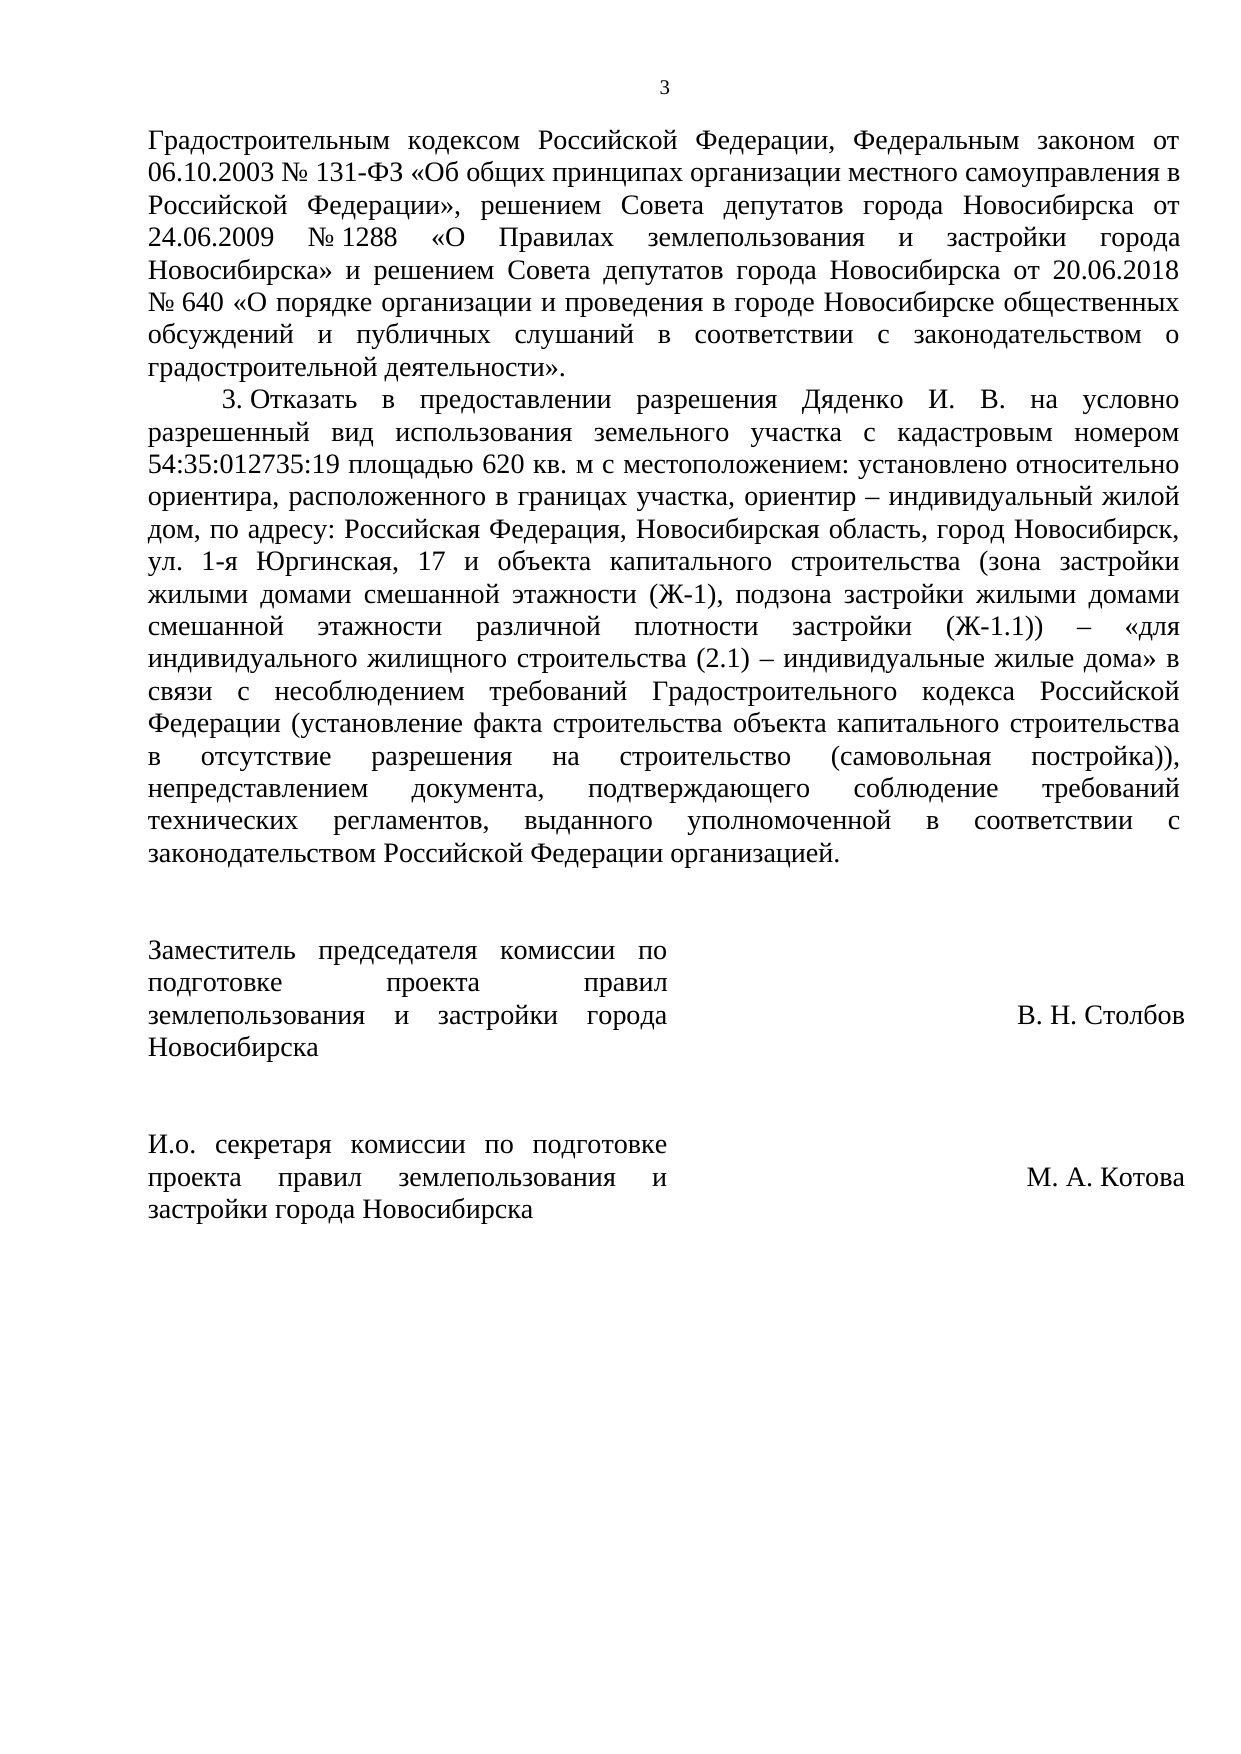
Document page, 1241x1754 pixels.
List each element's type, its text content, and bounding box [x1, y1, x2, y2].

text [148, 123, 1181, 382]
table_header Заместитель председателя комиссии по подготовке проекта правил землепользования и застройки города Новосибирска [136, 933, 679, 1063]
table_cell М. А. Котова [679, 1063, 1196, 1224]
table_header В. Н. Столбов [679, 933, 1196, 1063]
text 3. Отказать в предоставлении разрешения Дяденко И. В. на условно разрешенный вид использования земельного участка с кадастровым номером 54:35:012735:19 площадью 620 кв. м с местоположением: установлено относительно ориентира, расположенного в границах участка, ориентир – индивидуальный жилой дом, по адресу: Российская Федерация, Новосибирская область, город Новосибирск, ул. 1-я Юргинская, 17 и объекта капитального строительства (зона застройки жилыми домами смешанной этажности (Ж-1), подзона застройки жилыми домами смешанной этажности различной плотности застройки (Ж-1.1)) – «для индивидуального жилищного строительства (2.1) – индивидуальные жилые дома» в связи с несоблюдением требований Градостроительного кодекса Российской Федерации (установление факта строительства объекта капитального строительства в отсутствие разрешения на строительство (самовольная постройка)), непредставлением документа, подтверждающего соблюдение требований технических регламентов, выданного уполномоченной в соответствии с законодательством Российской Федерации организацией. [148, 382, 1181, 868]
table_cell И.о. секретаря комиссии по подготовке проекта правил землепользования и застройки города Новосибирска [136, 1063, 679, 1224]
